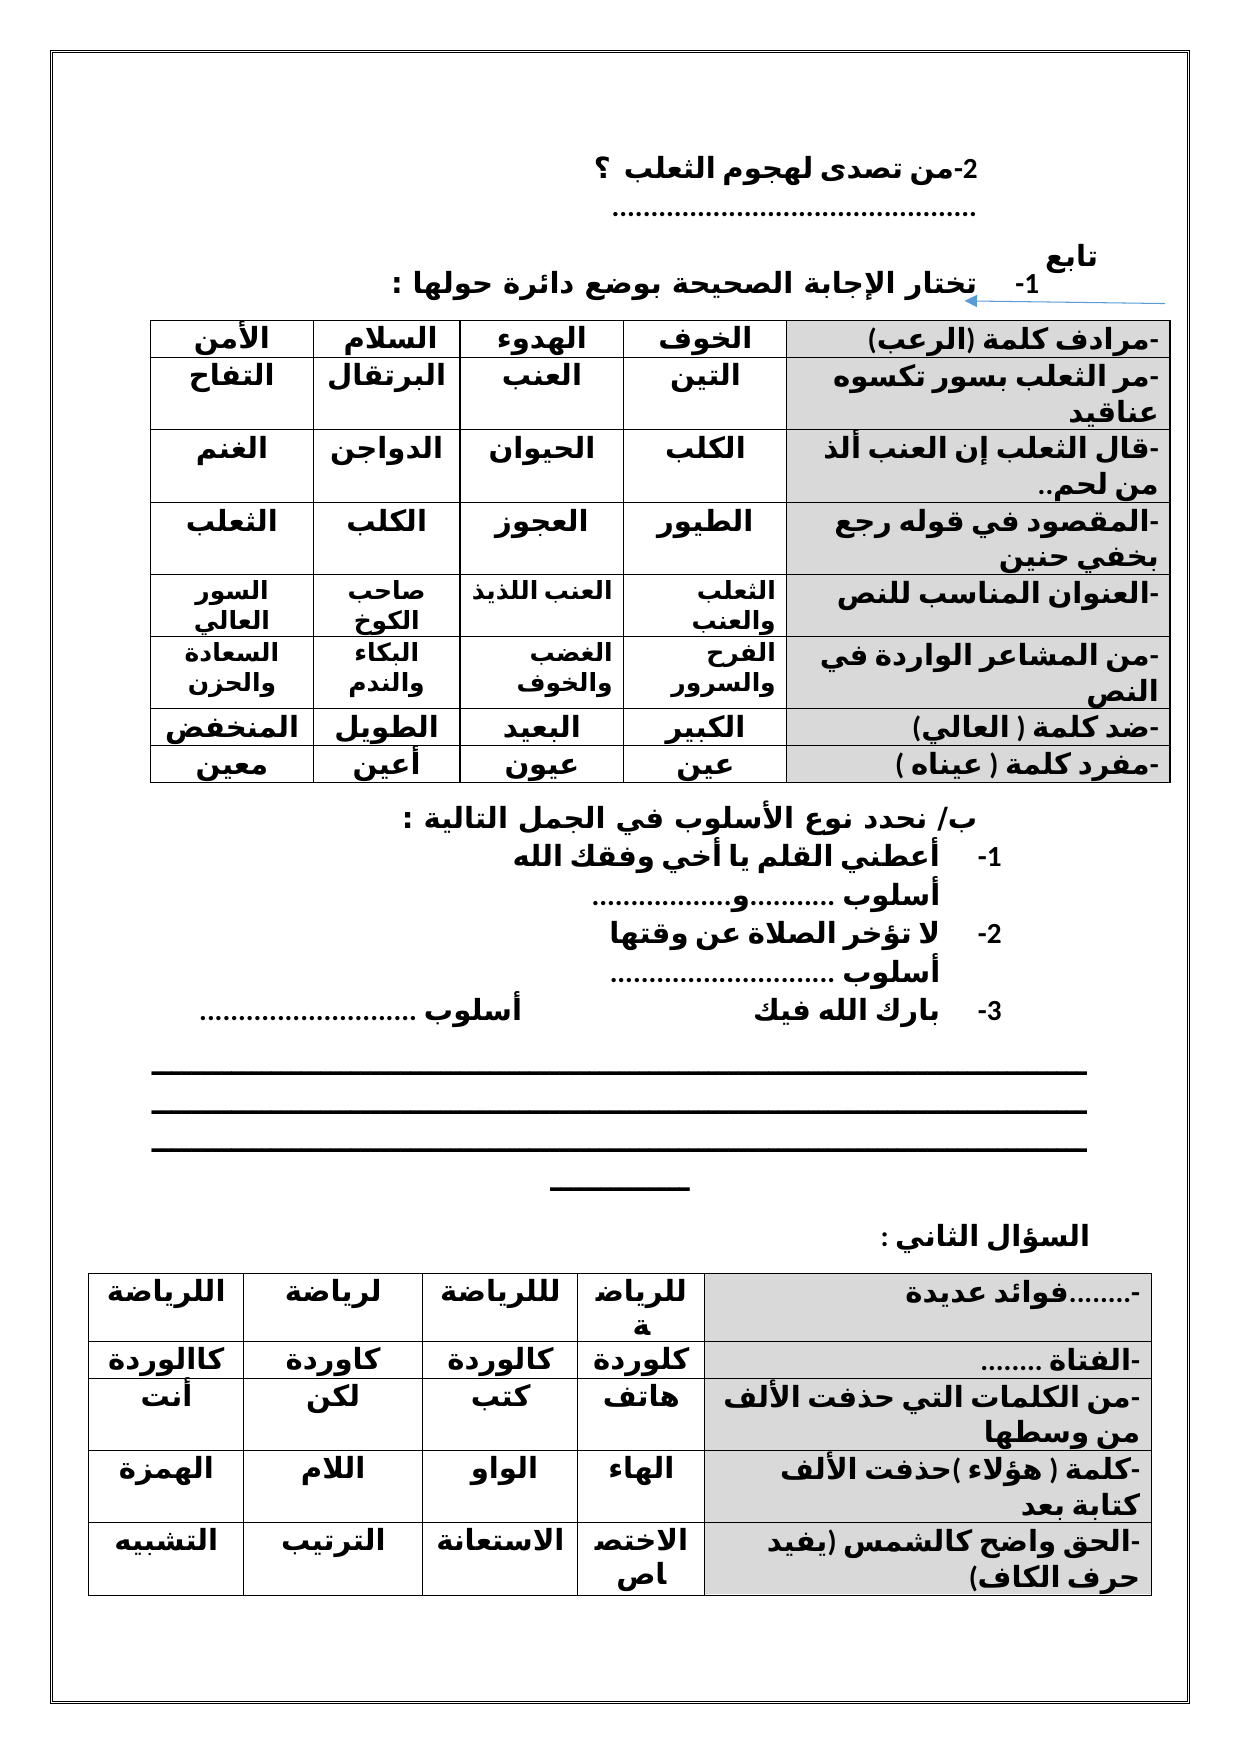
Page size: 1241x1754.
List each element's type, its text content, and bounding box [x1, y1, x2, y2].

table_cell الترتيب [244, 1523, 422, 1594]
table_cell -العنوان المناسب للنص [787, 575, 1169, 636]
table_cell التشبيه [89, 1523, 243, 1594]
table_cell -مر الثعلب بسور تكسوه عناقيد [787, 358, 1169, 429]
table_cell كلوردة [578, 1342, 704, 1378]
list ............................................... [150, 188, 978, 224]
table_cell الهاء [578, 1451, 704, 1522]
table_cell معين [151, 746, 313, 782]
table_cell العنب [461, 358, 623, 429]
table_header لرياضة [244, 1274, 422, 1341]
table_cell البكاء والندم [314, 637, 459, 708]
list بارك الله فيك أسلوب ............................ [150, 992, 978, 1028]
table_cell السعادة والحزن [151, 637, 313, 708]
table_cell الثعلب والعنب [624, 575, 786, 636]
list لا تؤخر الصلاة عن وقتها أسلوب ............................. [150, 915, 978, 989]
table_cell كاالوردة [89, 1342, 243, 1378]
table_header الأمن [151, 321, 313, 357]
table_header -مرادف كلمة (الرعب) [787, 321, 1169, 357]
table_cell الثعلب [151, 503, 313, 574]
table_cell التين [624, 358, 786, 429]
list تختار الإجابة الصحيحة بوضع دائرة حولها : [150, 265, 1015, 301]
table_cell الطيور [624, 503, 786, 574]
text ــــــــــــــــــــــــــــــــــــــــــــــــــــــــــــــــــــــــــــــــــــــــــــــــــــــــــــــــــــــــــــــــــــــــــــــــــــــــــــــــــــــــــــــــــــــــــــــــــــــــــــــــــــــــــــــــــــــــــــــــــــــــــــــــــــــــــــــــــــــــــــــــــــــــ [150, 1047, 1090, 1198]
table_cell عيون [461, 746, 623, 782]
table_cell السور العالي [151, 575, 313, 636]
table_cell الاختصاص [578, 1523, 704, 1594]
table_header السلام [314, 321, 459, 357]
table_cell -الفتاة ........ [705, 1342, 1151, 1378]
table_cell العجوز [461, 503, 623, 574]
table_cell الكلب [314, 503, 459, 574]
table_header -........فوائد عديدة [705, 1274, 1151, 1341]
table_cell كالوردة [423, 1342, 577, 1378]
table_cell الكبير [624, 709, 786, 745]
table_cell المنخفض [151, 709, 313, 745]
table_cell -الحق واضح كالشمس (يفيد حرف الكاف) [705, 1523, 1151, 1594]
table_cell -من المشاعر الواردة في النص [787, 637, 1169, 708]
list ب/ نحدد نوع الأسلوب في الجمل التالية : [150, 802, 978, 836]
table_cell الطويل [314, 709, 459, 745]
table_cell الحيوان [461, 430, 623, 502]
table_cell -مفرد كلمة ( عيناه ) [787, 746, 1169, 782]
table_cell الواو [423, 1451, 577, 1522]
table_cell البعيد [461, 709, 623, 745]
table_cell -كلمة ( هؤلاء )حذفت الألف كتابة بعد [705, 1451, 1151, 1522]
table_cell البرتقال [314, 358, 459, 429]
table_cell كتب [423, 1379, 577, 1450]
table_cell عين [624, 746, 786, 782]
table_cell العنب اللذيذ [461, 575, 623, 636]
table_cell -قال الثعلب إن العنب ألذ من لحم.. [787, 430, 1169, 502]
table_cell الدواجن [314, 430, 459, 502]
table_cell الهمزة [89, 1451, 243, 1522]
table_cell الفرح والسرور [624, 637, 786, 708]
list 2-من تصدى لهجوم الثعلب ؟ [150, 150, 978, 186]
table_cell لكن [244, 1379, 422, 1450]
table_header الخوف [624, 321, 786, 357]
table_cell -من الكلمات التي حذفت الألف من وسطها [705, 1379, 1151, 1450]
list أعطني القلم يا أخي وفقك الله أسلوب ...........و.................. [150, 838, 978, 913]
table_cell -المقصود في قوله رجع بخفي حنين [787, 503, 1169, 574]
table_cell هاتف [578, 1379, 704, 1450]
table_cell الاستعانة [423, 1523, 577, 1594]
table_cell الغنم [151, 430, 313, 502]
table_header اللرياضة [89, 1274, 243, 1341]
table_header لللرياضة [423, 1274, 577, 1341]
table_cell -ضد كلمة ( العالي) [787, 709, 1169, 745]
table_cell التفاح [151, 358, 313, 429]
table_cell أنت [89, 1379, 243, 1450]
table_cell الغضب والخوف [461, 637, 623, 708]
table_header الهدوء [461, 321, 623, 357]
table_header للرياضة [578, 1274, 704, 1341]
table_cell الكلب [624, 430, 786, 502]
table_cell كاوردة [244, 1342, 422, 1378]
table_cell أعين [314, 746, 459, 782]
text السؤال الثاني : [150, 1218, 1090, 1253]
table_cell اللام [244, 1451, 422, 1522]
table_cell صاحب الكوخ [314, 575, 459, 636]
